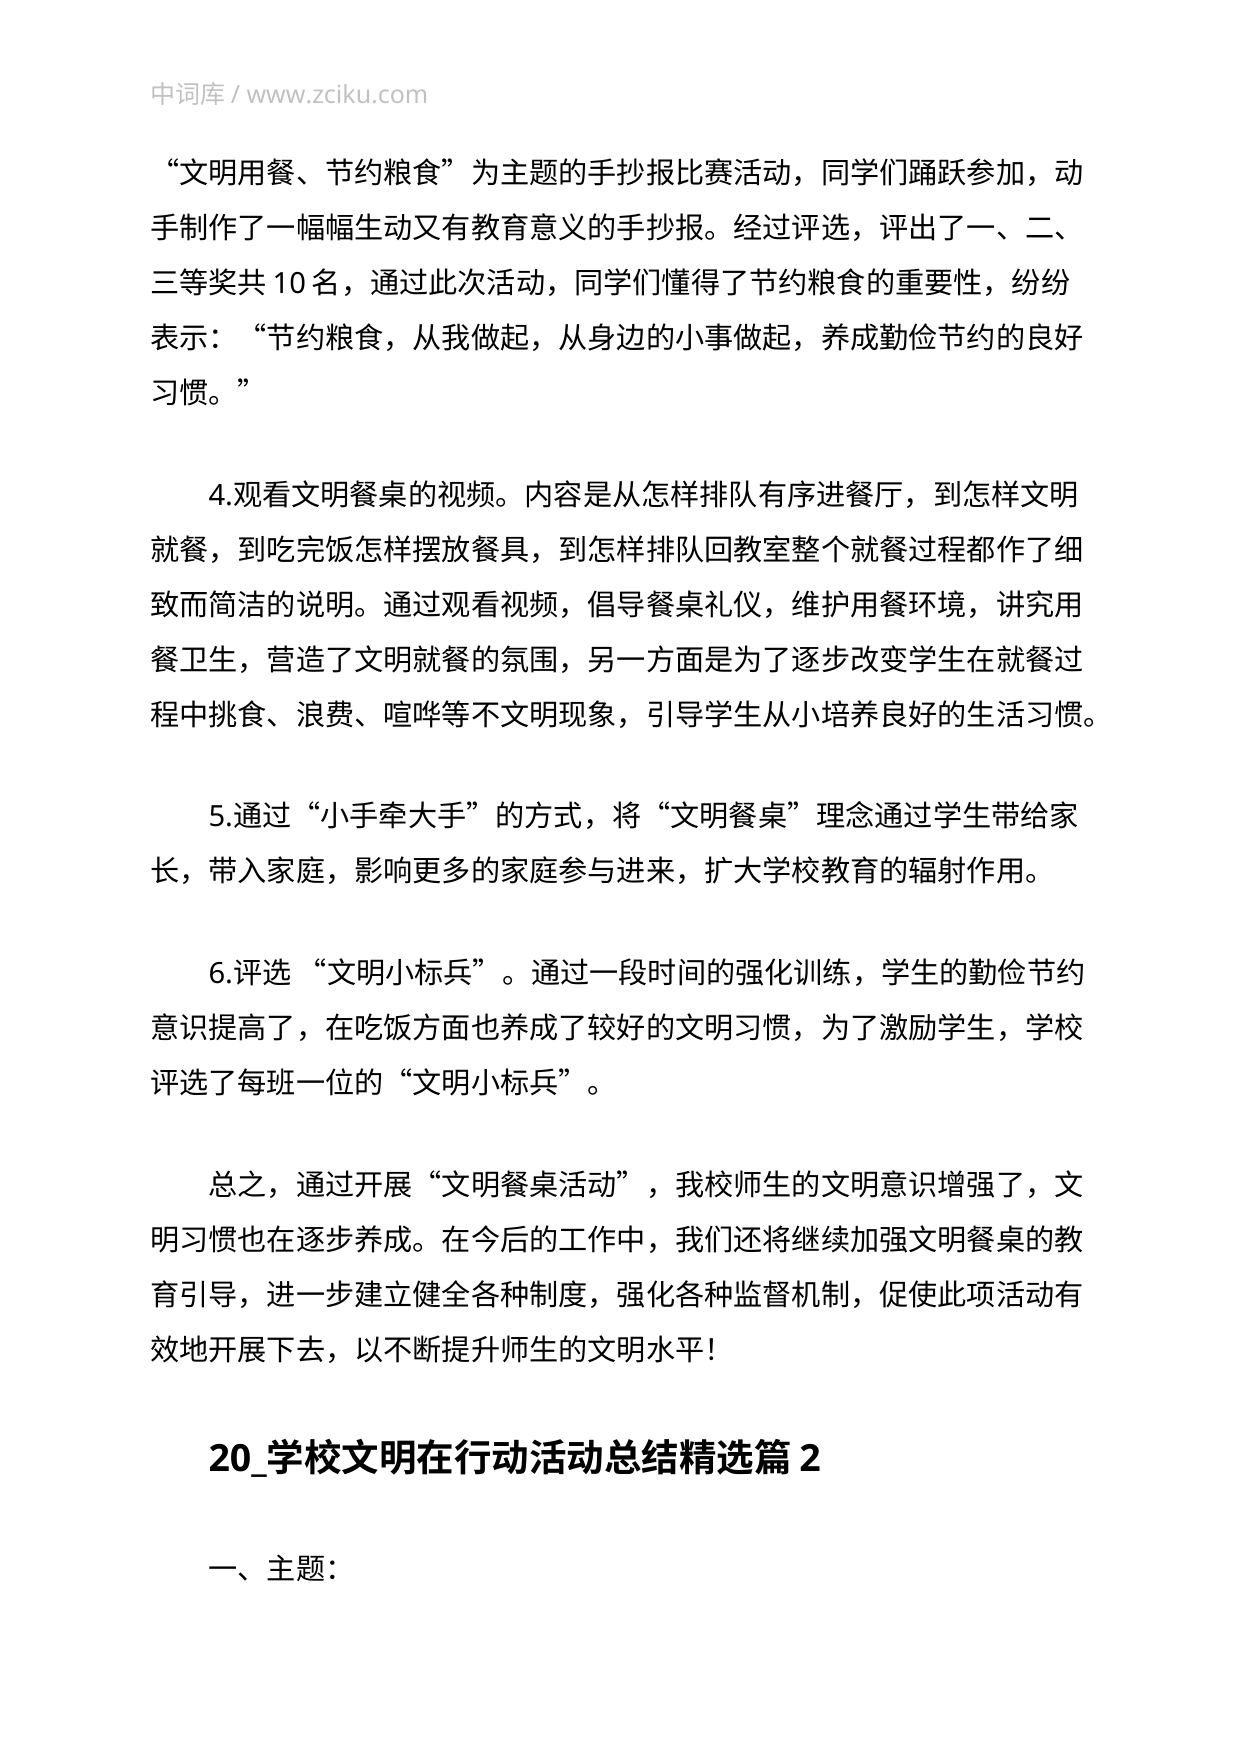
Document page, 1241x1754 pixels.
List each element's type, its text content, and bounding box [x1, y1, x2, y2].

text 20_学校文明在行动活动总结精选篇2 [150, 1428, 1090, 1482]
text 总之，通过开展“文明餐桌活动”，我校师生的文明意识增强了，文明习惯也在逐步养成。在今后的工作中，我们还将继续加强文明餐桌的教育引导，进一步建立健全各种制度，强化各种监督机制，促使此项活动有效地开展下去，以不断提升师生的文明水平！ [150, 1161, 1090, 1368]
text 4.观看文明餐桌的视频。内容是从怎样排队有序进餐厅，到怎样文明就餐，到吃完饭怎样摆放餐具，到怎样排队回教室整个就餐过程都作了细致而简洁的说明。通过观看视频，倡导餐桌礼仪，维护用餐环境，讲究用餐卫生，营造了文明就餐的氛围，另一方面是为了逐步改变学生在就餐过程中挑食、浪费、喧哗等不文明现象，引导学生从小培养良好的生活习惯。 [150, 471, 1090, 733]
text 5.通过“小手牵大手”的方式，将“文明餐桌”理念通过学生带给家长，带入家庭，影响更多的家庭参与进来，扩大学校教育的辐射作用。 [150, 793, 1090, 890]
text 一、主题： [150, 1545, 1090, 1588]
text 6.评选 “文明小标兵”。通过一段时间的强化训练，学生的勤俭节约意识提高了，在吃饭方面也养成了较好的文明习惯，为了激励学生，学校评选了每班一位的“文明小标兵”。 [150, 950, 1090, 1102]
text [150, 150, 1090, 412]
